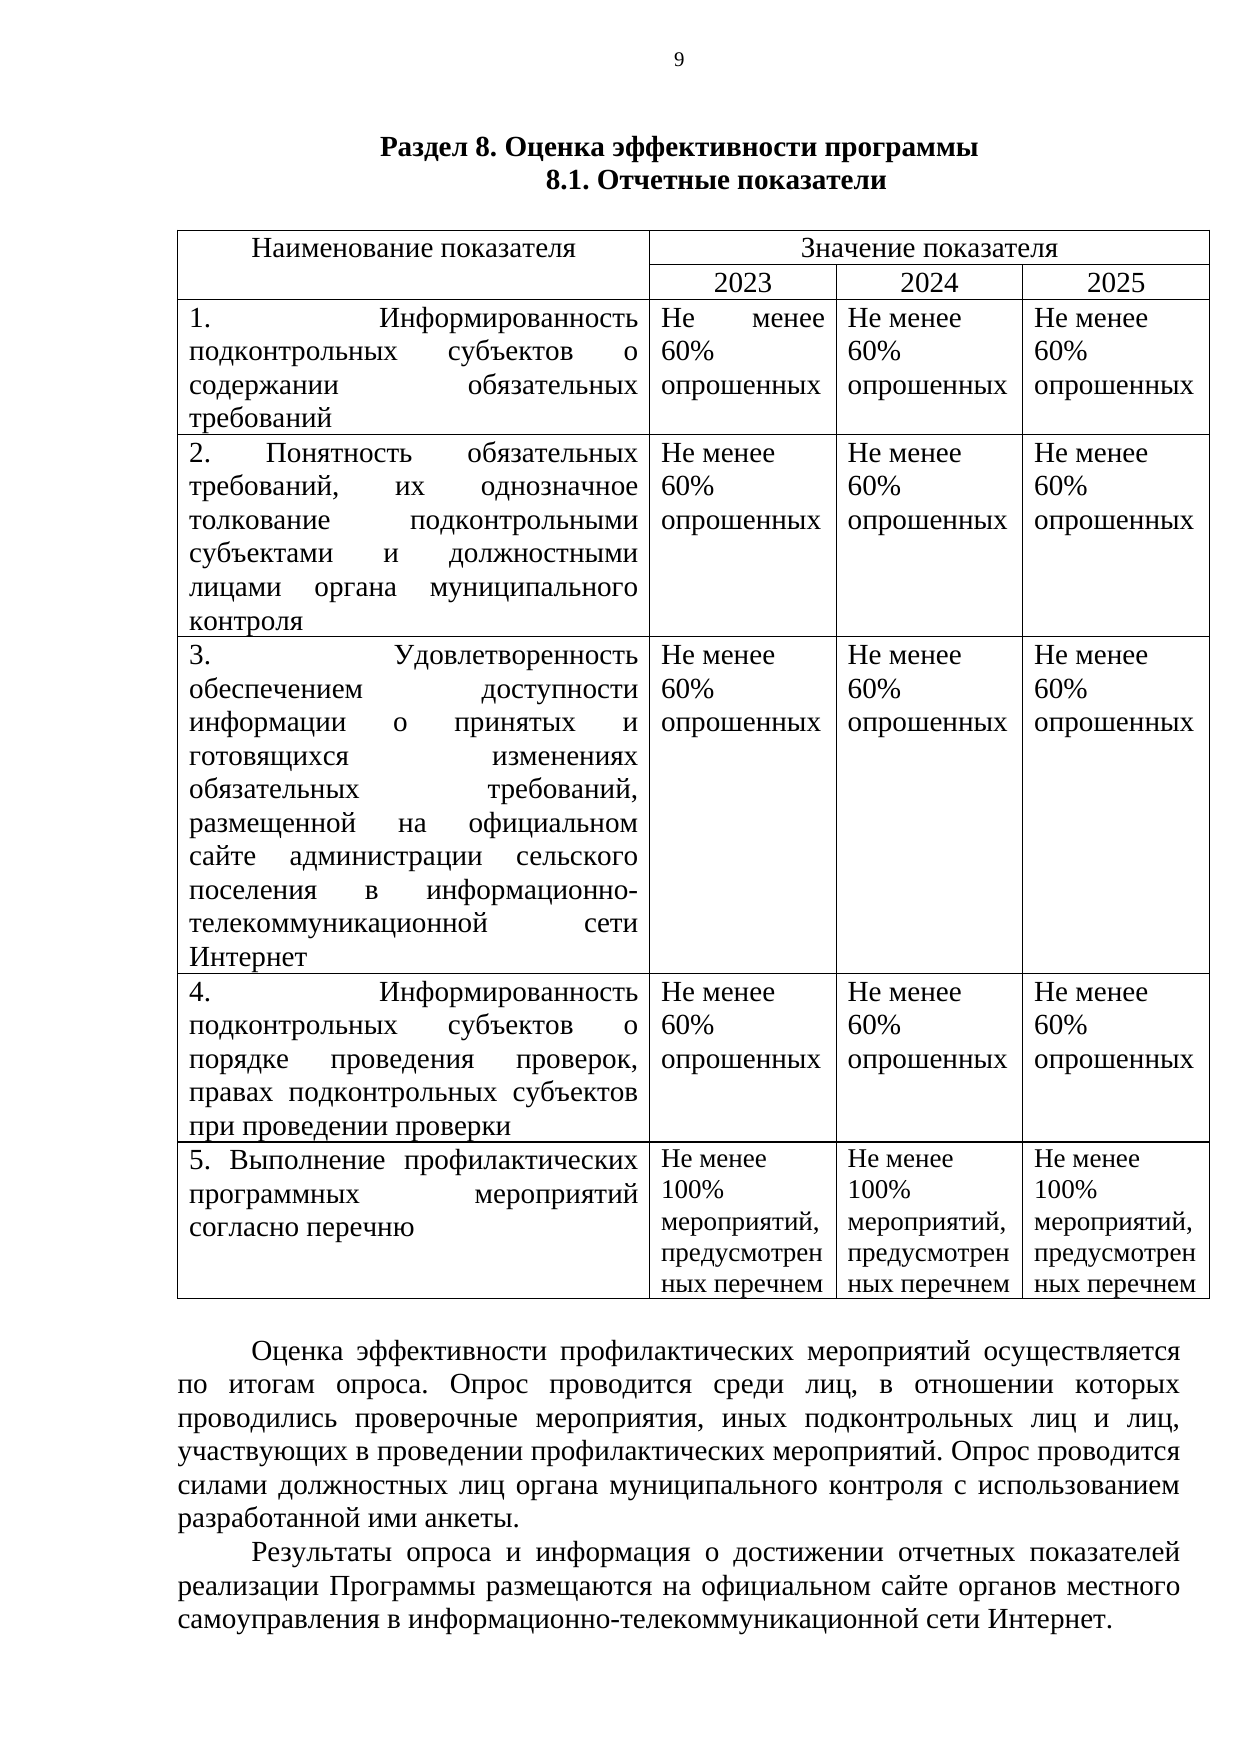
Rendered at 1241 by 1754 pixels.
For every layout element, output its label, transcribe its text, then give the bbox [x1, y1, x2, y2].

table_cell 5. Выполнение профилактических программных мероприятий согласно перечню [178, 1143, 649, 1298]
table_cell Не менее 60% опрошенных [650, 637, 836, 973]
table_cell 4. Информированность подконтрольных субъектов о порядке проведения проверок, правах подконтрольных субъектов при проведении проверки [178, 974, 649, 1141]
table_header Значение показателя [650, 231, 1209, 264]
text Раздел 8. Оценка эффективности программы [177, 129, 1181, 162]
table_cell Не менее 60% опрошенных [837, 435, 1022, 636]
table_cell 2. Понятность обязательных требований, их однозначное толкование подконтрольными субъектами и должностными лицами органа муниципального контроля [178, 435, 649, 636]
text Результаты опроса и информация о достижении отчетных показателей реализации Программы размещаются на официальном сайте органов местного самоуправления в информационно-телекоммуникационной сети Интернет. [177, 1534, 1181, 1635]
table_cell Не менее 100% мероприятий, предусмотренных перечнем [1023, 1143, 1209, 1298]
table_cell Не менее 60% опрошенных [1023, 435, 1209, 636]
table_cell Не менее 60% опрошенных [1023, 637, 1209, 973]
table_cell 2025 [1023, 265, 1209, 299]
table_cell Не менее 100% мероприятий, предусмотренных перечнем [837, 1143, 1022, 1298]
text 8.1. Отчетные показатели [177, 162, 1181, 196]
table_cell 3. Удовлетворенность обеспечением доступности информации о принятых и готовящихся изменениях обязательных требований, размещенной на официальном сайте администрации сельского поселения в информационно-телекоммуникационной сети Интернет [178, 637, 649, 973]
table_cell Не менее 60% опрошенных [650, 300, 836, 434]
text Оценка эффективности профилактических мероприятий осуществляется по итогам опроса. Опрос проводится среди лиц, в отношении которых проводились проверочные мероприятия, иных подконтрольных лиц и лиц, участвующих в проведении профилактических мероприятий. Опрос проводится силами должностных лиц органа муниципального контроля с использованием разработанной ими анкеты. [177, 1333, 1181, 1534]
table_cell 2024 [837, 265, 1022, 299]
table_cell Не менее 60% опрошенных [837, 637, 1022, 973]
table_cell Не менее 60% опрошенных [1023, 300, 1209, 434]
table_cell Не менее 60% опрошенных [1023, 974, 1209, 1141]
table_cell Не менее 60% опрошенных [650, 974, 836, 1141]
table_cell Не менее 60% опрошенных [650, 435, 836, 636]
table_cell Не менее 100% мероприятий, предусмотренных перечнем [650, 1143, 836, 1298]
table_cell 2023 [650, 265, 836, 299]
table_cell 1. Информированность подконтрольных субъектов о содержании обязательных требований [178, 300, 649, 434]
table_cell Не менее 60% опрошенных [837, 300, 1022, 434]
table_cell Не менее 60% опрошенных [837, 974, 1022, 1141]
table_header Наименование показателя [178, 231, 649, 299]
